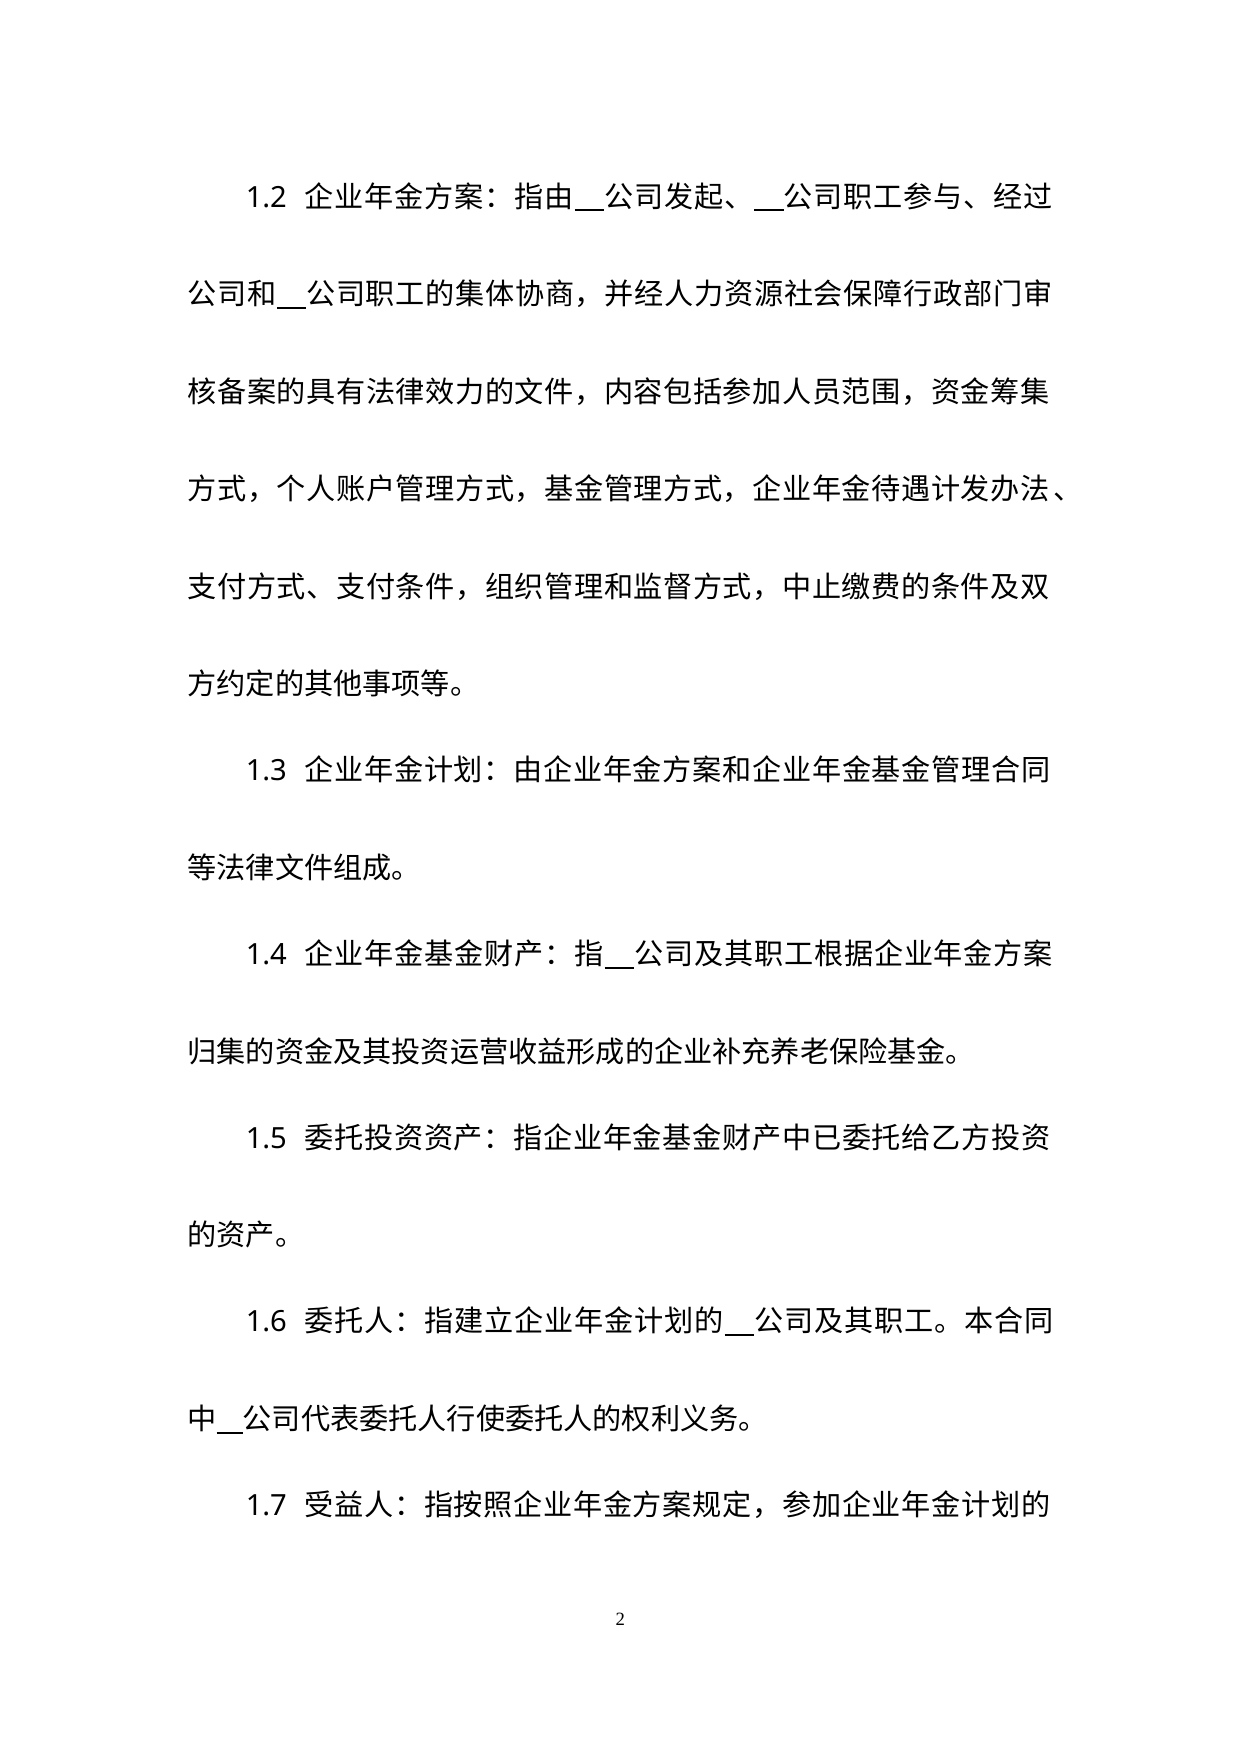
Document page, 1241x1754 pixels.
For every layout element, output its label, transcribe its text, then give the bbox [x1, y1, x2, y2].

text 1.3 企业年金计划：由企业年金方案和企业年金基金管理合同等法律文件组成。 [187, 736, 1053, 898]
text 1.6 委托人：指建立企业年金计划的 公司及其职工。本合同中 公司代表委托人行使委托人的权利义务。 [187, 1287, 1053, 1449]
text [187, 1470, 1053, 1535]
text 1.2 企业年金方案：指由 公司发起、 公司职工参与、经过 公司和 公司职工的集体协商，并经人力资源社会保障行政部门审核备案的具有法律效力的文件，内容包括参加人员范围，资金筹集方式，个人账户管理方式，基金管理方式，企业年金待遇计发办法、支付方式、支付条件，组织管理和监督方式，中止缴费的条件及双方约定的其他事项等。 [187, 162, 1053, 714]
text 1.4 企业年金基金财产：指 公司及其职工根据企业年金方案归集的资金及其投资运营收益形成的企业补充养老保险基金。 [187, 919, 1053, 1082]
text 1.5 委托投资资产：指企业年金基金财产中已委托给乙方投资的资产。 [187, 1103, 1053, 1265]
